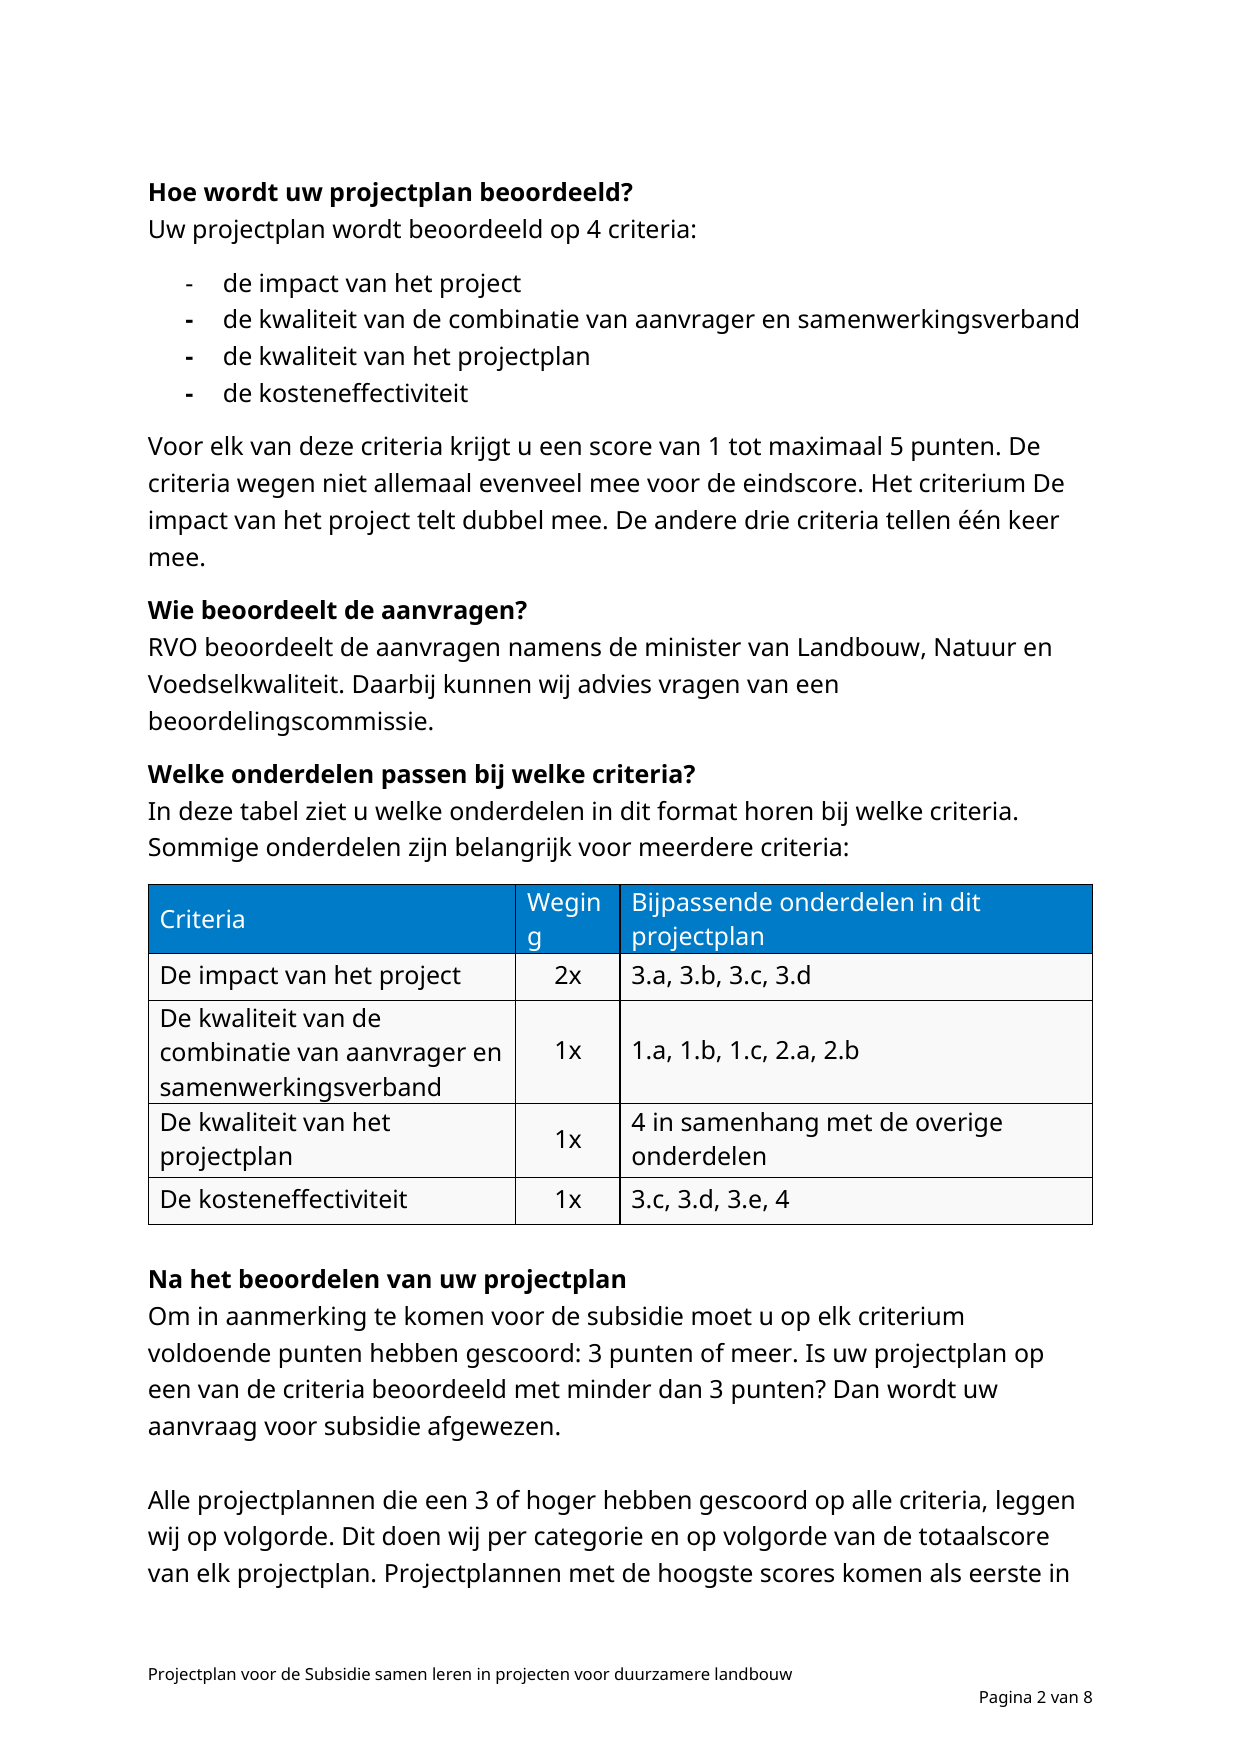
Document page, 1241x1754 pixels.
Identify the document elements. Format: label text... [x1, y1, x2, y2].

table_cell 4 in samenhang met de overige onderdelen [621, 1104, 1092, 1177]
table_cell 1x [516, 1178, 619, 1224]
list de kwaliteit van de combinatie van aanvrager en samenwerkingsverband [185, 302, 1093, 336]
table_cell 1x [516, 1001, 619, 1103]
table_header Criteria [149, 885, 515, 953]
list de kwaliteit van het projectplan [185, 339, 1093, 373]
text Voor elk van deze criteria krijgt u een score van 1 tot maximaal 5 punten. De criteria wegen niet allemaal evenveel mee voor de eindscore. Het criterium De impact van het project telt dubbel mee. De andere drie criteria tellen één keer mee. [148, 429, 1093, 573]
table_cell 1.a, 1.b, 1.c, 2.a, 2.b [621, 1001, 1092, 1103]
table_header Bijpassende onderdelen in dit projectplan [621, 885, 1092, 953]
table_cell De kwaliteit van de combinatie van aanvrager en samenwerkingsverband [149, 1001, 515, 1103]
list de kosteneffectiviteit [185, 376, 1093, 410]
table_header Weging [516, 885, 619, 953]
text Welke onderdelen passen bij welke criteria? In deze tabel ziet u welke onderdelen in dit format horen bij welke criteria. Sommige onderdelen zijn belangrijk voor meerdere criteria: [148, 757, 1093, 864]
table_cell 3.a, 3.b, 3.c, 3.d [621, 954, 1092, 1000]
table_cell De kwaliteit van het projectplan [149, 1104, 515, 1177]
text Hoe wordt uw projectplan beoordeeld? Uw projectplan wordt beoordeeld op 4 criteria: [148, 175, 1093, 246]
table_cell 1x [516, 1104, 619, 1177]
table_cell De kosteneffectiviteit [149, 1178, 515, 1224]
table_cell De impact van het project [149, 954, 515, 1000]
table_cell 3.c, 3.d, 3.e, 4 [621, 1178, 1092, 1224]
table_cell 2x [516, 954, 619, 1000]
list de impact van het project [185, 265, 1093, 299]
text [148, 1262, 1093, 1590]
text Wie beoordeelt de aanvragen? RVO beoordeelt de aanvragen namens de minister van Landbouw, Natuur en Voedselkwaliteit. Daarbij kunnen wij advies vragen van een beoordelingscommissie. [148, 593, 1093, 737]
